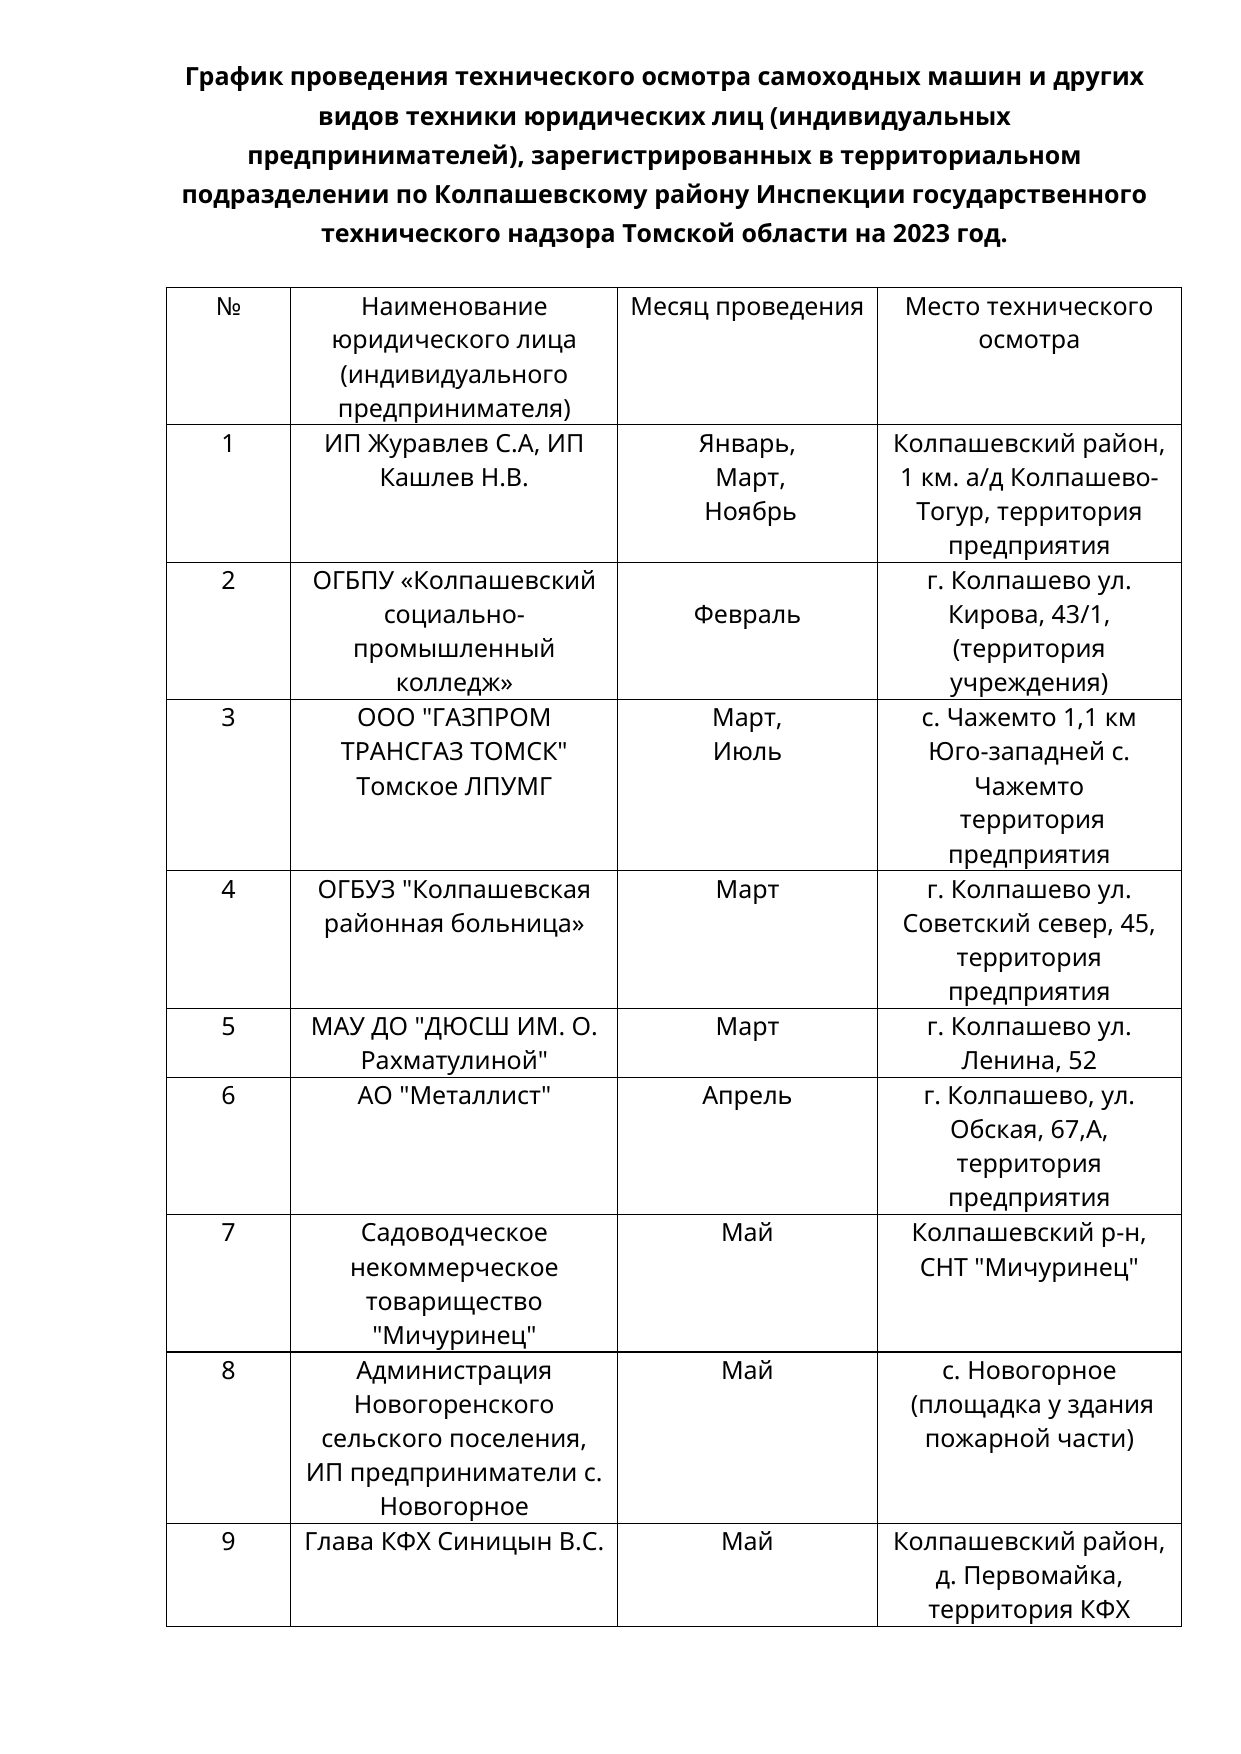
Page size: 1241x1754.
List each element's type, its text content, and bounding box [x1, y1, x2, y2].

table_cell 6 [167, 1078, 290, 1214]
table_cell АО "Металлист" [291, 1078, 617, 1214]
table_cell Садоводческое некоммерческое товарищество "Мичуринец" [291, 1215, 617, 1351]
table_header Место технического осмотра [878, 288, 1181, 424]
table_cell Колпашевский район, 1 км. а/д Колпашево-Тогур, территория предприятия [878, 425, 1181, 562]
table_cell Март [618, 871, 877, 1008]
table_cell Март [618, 1009, 877, 1077]
table_cell с. Новогорное (площадка у здания пожарной части) [878, 1353, 1181, 1523]
table_cell г. Колпашево, ул. Обская, 67,А, территория предприятия [878, 1078, 1181, 1214]
table_cell 3 [167, 700, 290, 870]
table_cell 5 [167, 1009, 290, 1077]
table_cell 2 [167, 563, 290, 699]
table_cell 9 [167, 1524, 290, 1626]
table_cell Февраль [618, 563, 877, 699]
table_cell Март, Июль [618, 700, 877, 870]
table_cell г. Колпашево ул. Кирова, 43/1, (территория учреждения) [878, 563, 1181, 699]
table_cell 4 [167, 871, 290, 1008]
table_cell г. Колпашево ул. Ленина, 52 [878, 1009, 1181, 1077]
table_cell Май [618, 1353, 877, 1523]
table_header № [167, 288, 290, 424]
table_cell Администрация Новогоренского сельского поселения, ИП предприниматели с. Новогорное [291, 1353, 617, 1523]
table_cell Май [618, 1215, 877, 1351]
table_cell ООО "ГАЗПРОМ ТРАНСГАЗ ТОМСК" Томское ЛПУМГ [291, 700, 617, 870]
table_cell Глава КФХ Синицын В.С. [291, 1524, 617, 1626]
table_header Месяц проведения [618, 288, 877, 424]
table_cell Колпашевский район, д. Первомайка, территория КФХ [878, 1524, 1181, 1626]
text График проведения технического осмотра самоходных машин и других видов техники юридических лиц (индивидуальных предпринимателей), зарегистрированных в территориальном подразделении по Колпашевскому району Инспекции государственного технического надзора Томской области на 2023 год. [177, 59, 1152, 250]
table_cell 7 [167, 1215, 290, 1351]
table_header Наименование юридического лица (индивидуального предпринимателя) [291, 288, 617, 424]
table_cell с. Чажемто 1,1 км Юго-западней с. Чажемто территория предприятия [878, 700, 1181, 870]
table_cell 8 [167, 1353, 290, 1523]
table_cell ОГБУЗ "Колпашевская районная больница» [291, 871, 617, 1008]
table_cell МАУ ДО "ДЮСШ ИМ. О. Рахматулиной" [291, 1009, 617, 1077]
table_cell 1 [167, 425, 290, 562]
table_cell Колпашевский р-н, СНТ "Мичуринец" [878, 1215, 1181, 1351]
table_cell г. Колпашево ул. Советский север, 45, территория предприятия [878, 871, 1181, 1008]
table_cell Апрель [618, 1078, 877, 1214]
table_cell ИП Журавлев С.А, ИП Кашлев Н.В. [291, 425, 617, 562]
table_cell Январь, Март, Ноябрь [618, 425, 877, 562]
table_cell ОГБПУ «Колпашевский социально-промышленный колледж» [291, 563, 617, 699]
table_cell Май [618, 1524, 877, 1626]
